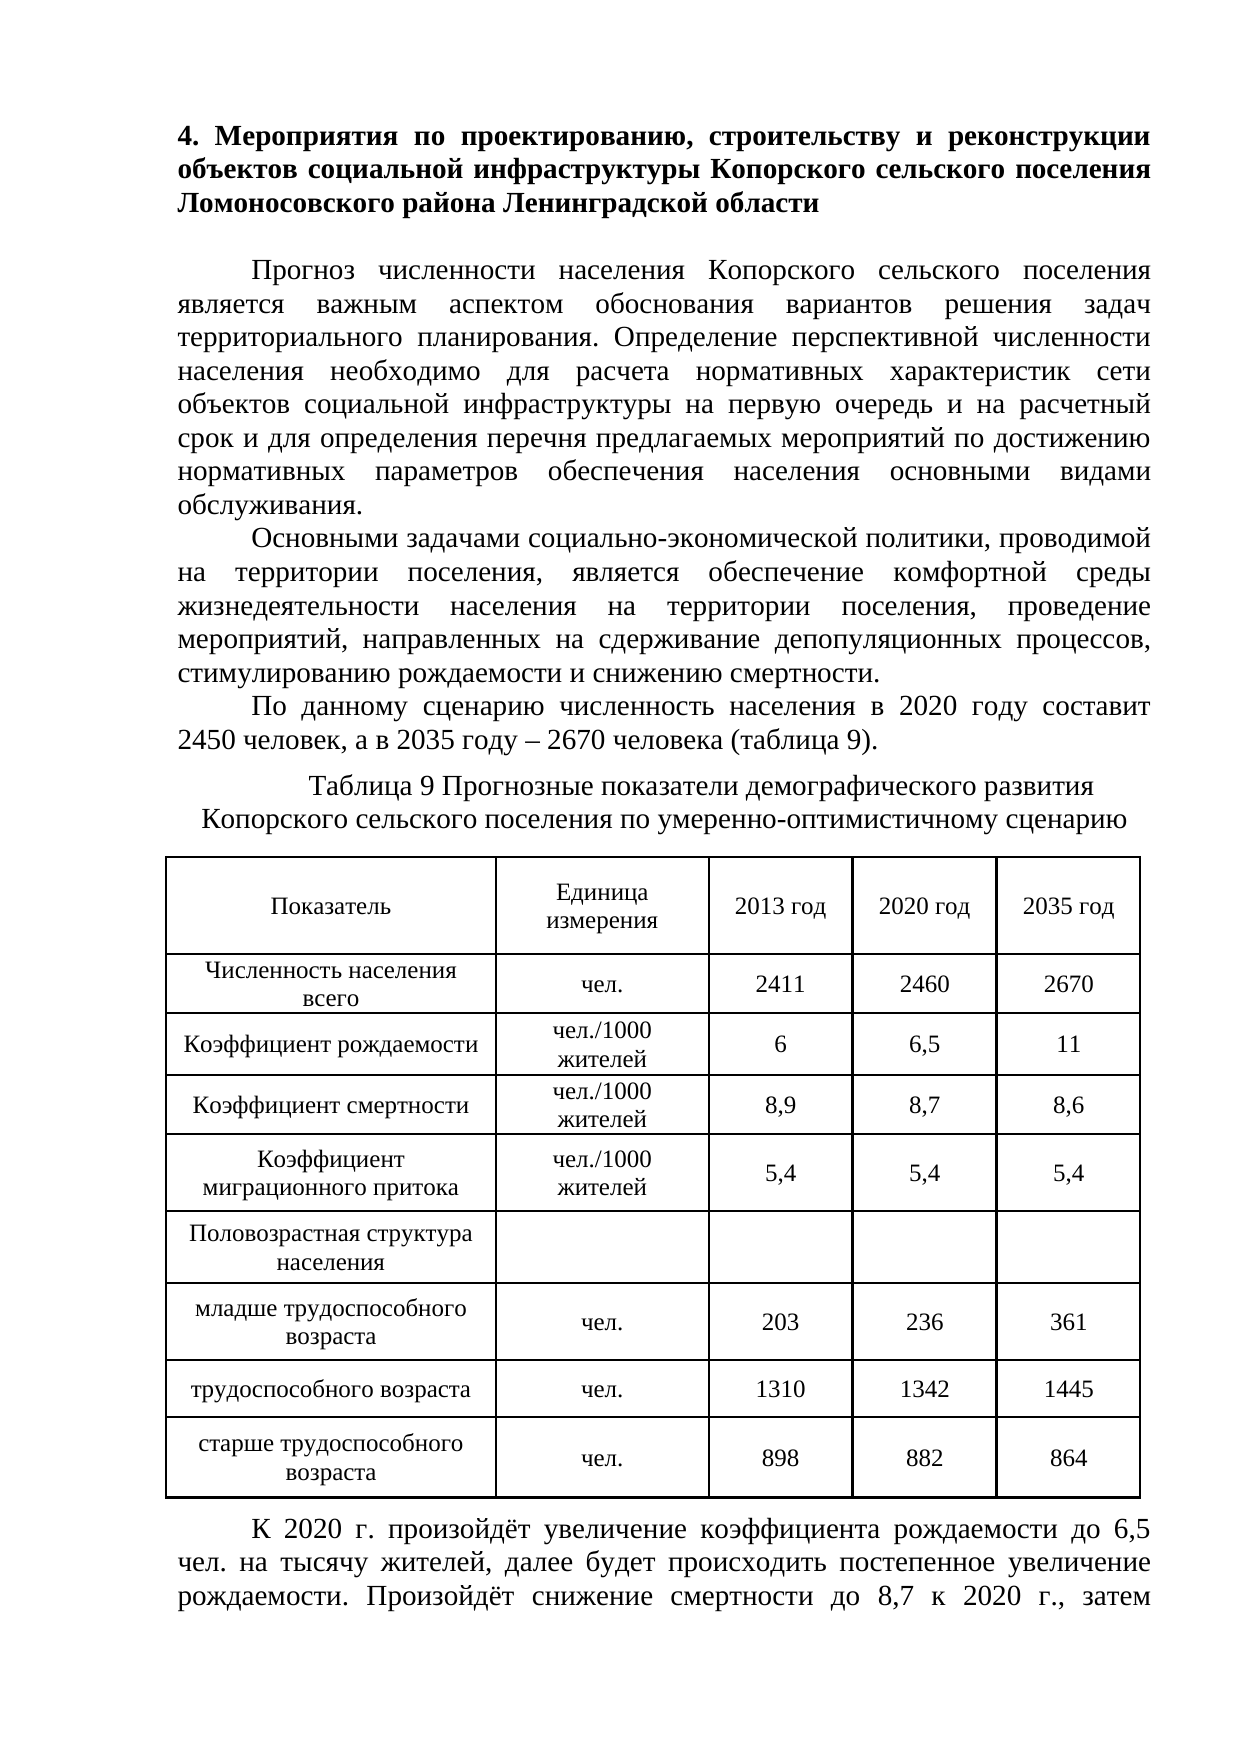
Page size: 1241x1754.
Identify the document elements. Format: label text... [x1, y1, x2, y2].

table_cell Коэффициент смертности [167, 1076, 495, 1133]
table_cell 8,7 [854, 1076, 995, 1133]
text Прогноз численности населения Копорского сельского поселения является важным аспектом обоснования вариантов решения задач территориального планирования. Определение перспективной численности населения необходимо для расчета нормативных характеристик сети объектов социальной инфраструктуры на первую очередь и на расчетный срок и для определения перечня предлагаемых мероприятий по достижению нормативных параметров обеспечения населения основными видами обслуживания. [177, 252, 1152, 521]
table_cell 898 [710, 1418, 851, 1496]
table_cell 236 [854, 1284, 995, 1359]
table_cell 5,4 [998, 1135, 1139, 1210]
text Основными задачами социально-экономической политики, проводимой на территории поселения, является обеспечение комфортной среды жизнедеятельности населения на территории поселения, проведение мероприятий, направленных на сдерживание депопуляционных процессов, стимулированию рождаемости и снижению смертности. [177, 521, 1152, 688]
table_cell 2670 [998, 955, 1139, 1012]
table_cell 6,5 [854, 1014, 995, 1074]
table_cell чел./1000 жителей [497, 1135, 708, 1210]
table_cell 8,6 [998, 1076, 1139, 1133]
table_cell Численность населения всего [167, 955, 495, 1012]
table_cell младше трудоспособного возраста [167, 1284, 495, 1359]
table_cell Коэффициент рождаемости [167, 1014, 495, 1074]
table_cell чел. [497, 1418, 708, 1496]
table_cell 864 [998, 1418, 1139, 1496]
table_cell 882 [854, 1418, 995, 1496]
text 4. Мероприятия по проектированию, строительству и реконструкции объектов социальной инфраструктуры Копорского сельского поселения Ломоносовского района Ленинградской области [177, 118, 1152, 219]
table_cell 1445 [998, 1361, 1139, 1416]
table_cell чел. [497, 1284, 708, 1359]
table_cell [854, 1212, 995, 1282]
table_cell чел. [497, 1361, 708, 1416]
table_cell трудоспособного возраста [167, 1361, 495, 1416]
table_header 2020 год [854, 858, 995, 953]
table_header Единица измерения [497, 858, 708, 953]
table_cell 203 [710, 1284, 851, 1359]
table_cell чел./1000 жителей [497, 1014, 708, 1074]
table_header 2013 год [710, 858, 851, 953]
table_cell 361 [998, 1284, 1139, 1359]
table_cell 2411 [710, 955, 851, 1012]
table_cell 1342 [854, 1361, 995, 1416]
table_cell [998, 1212, 1139, 1282]
text Таблица 9 Прогнозные показатели демографического развития Копорского сельского поселения по умеренно-оптимистичному сценарию [177, 768, 1152, 835]
table_cell чел. [497, 955, 708, 1012]
table_cell 5,4 [710, 1135, 851, 1210]
table_cell 5,4 [854, 1135, 995, 1210]
text По данному сценарию численность населения в 2020 году составит 2450 человек, а в 2035 году – 2670 человека (таблица 9). [177, 688, 1152, 755]
table_cell Коэффициент миграционного притока [167, 1135, 495, 1210]
table_cell старше трудоспособного возраста [167, 1418, 495, 1496]
table_cell чел./1000 жителей [497, 1076, 708, 1133]
table_cell [497, 1212, 708, 1282]
table_cell 1310 [710, 1361, 851, 1416]
table_cell 2460 [854, 955, 995, 1012]
table_header 2035 год [998, 858, 1139, 953]
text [177, 1511, 1152, 1612]
table_cell [710, 1212, 851, 1282]
table_cell 11 [998, 1014, 1139, 1074]
table_cell 8,9 [710, 1076, 851, 1133]
table_cell Половозрастная структура населения [167, 1212, 495, 1282]
table_cell 6 [710, 1014, 851, 1074]
table_header Показатель [167, 858, 495, 953]
